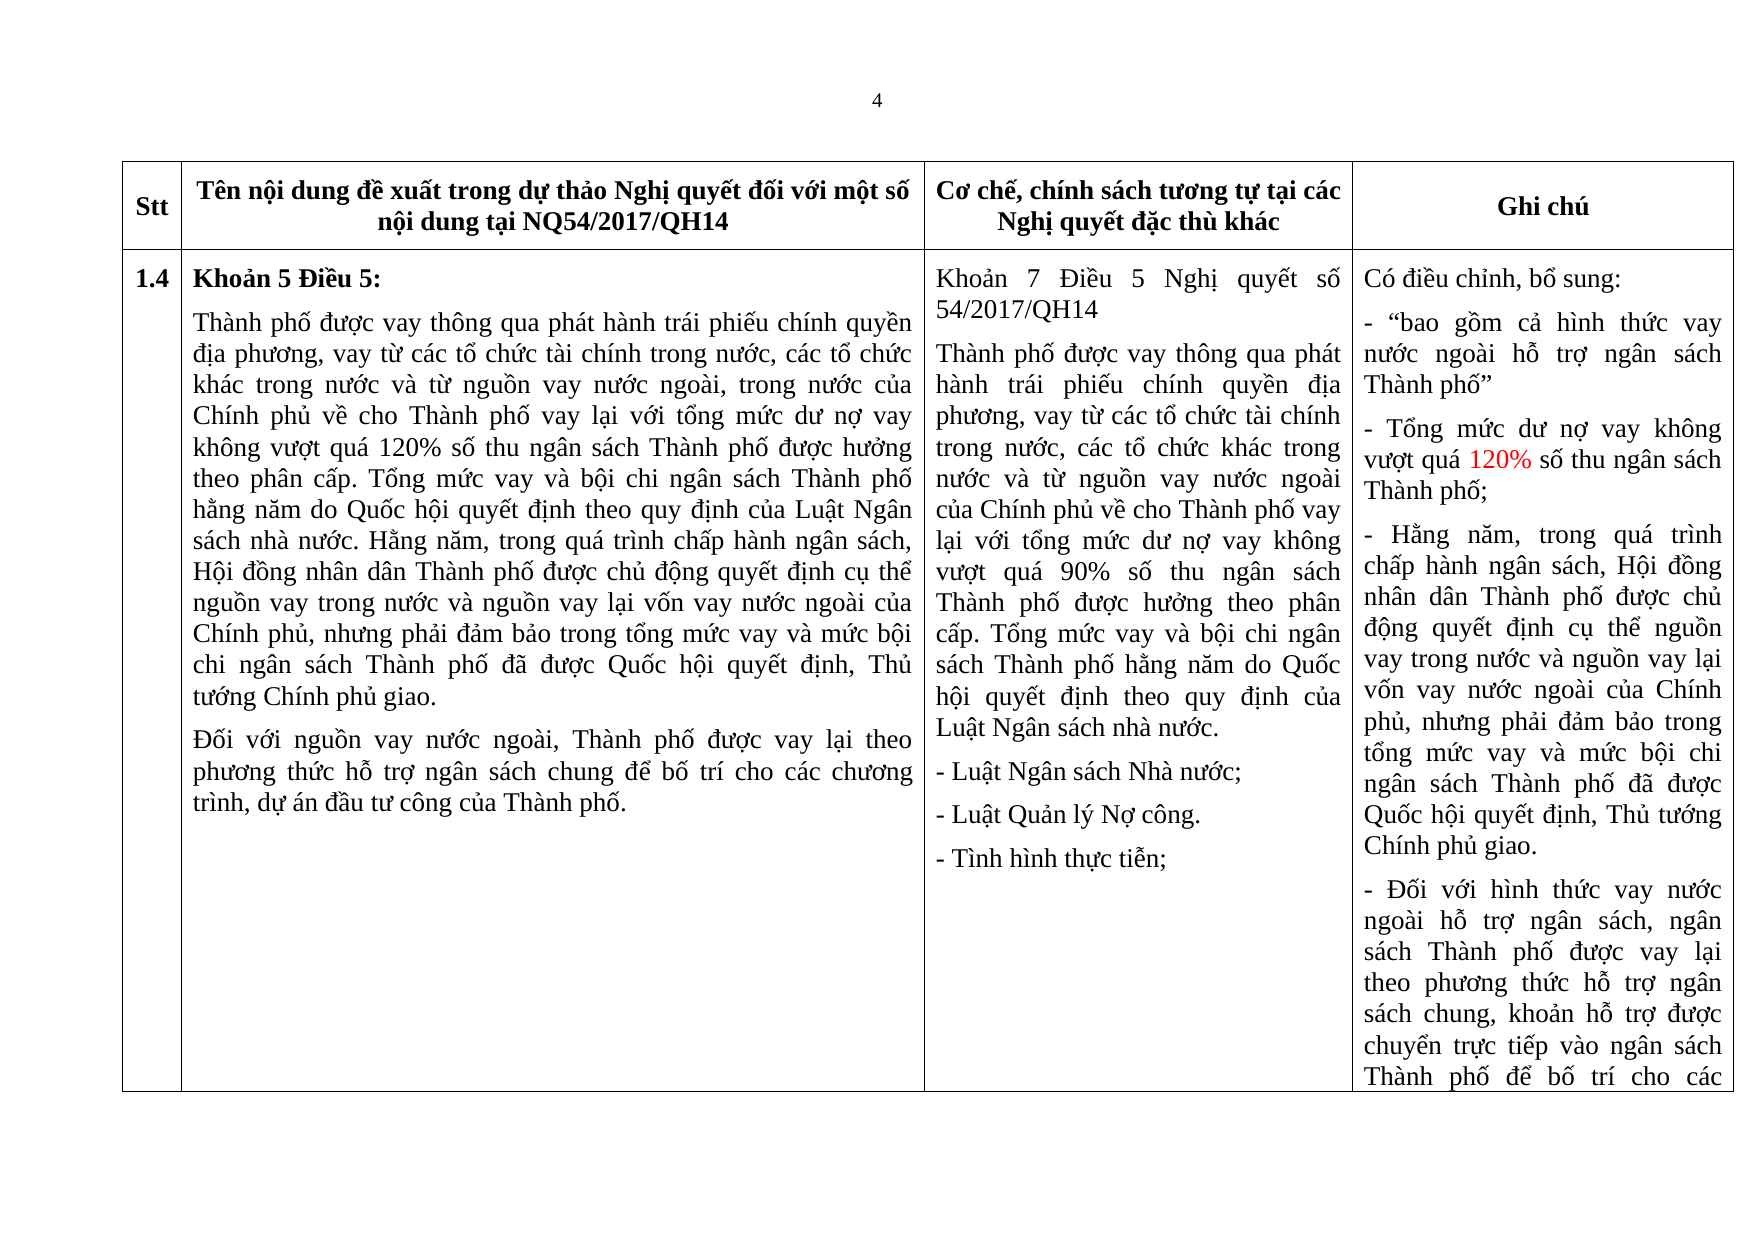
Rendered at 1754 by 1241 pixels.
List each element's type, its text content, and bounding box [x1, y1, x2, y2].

table_header Tên nội dung đề xuất trong dự thảo Nghị quyết đối với một số nội dung tại NQ54/2017/QH14 [182, 162, 924, 249]
table_header Cơ chế, chính sách tương tự tại các Nghị quyết đặc thù khác [925, 162, 1352, 249]
table_cell 1.4 [123, 250, 181, 1091]
table_header Stt [123, 162, 181, 249]
table_header Ghi chú [1353, 162, 1733, 249]
